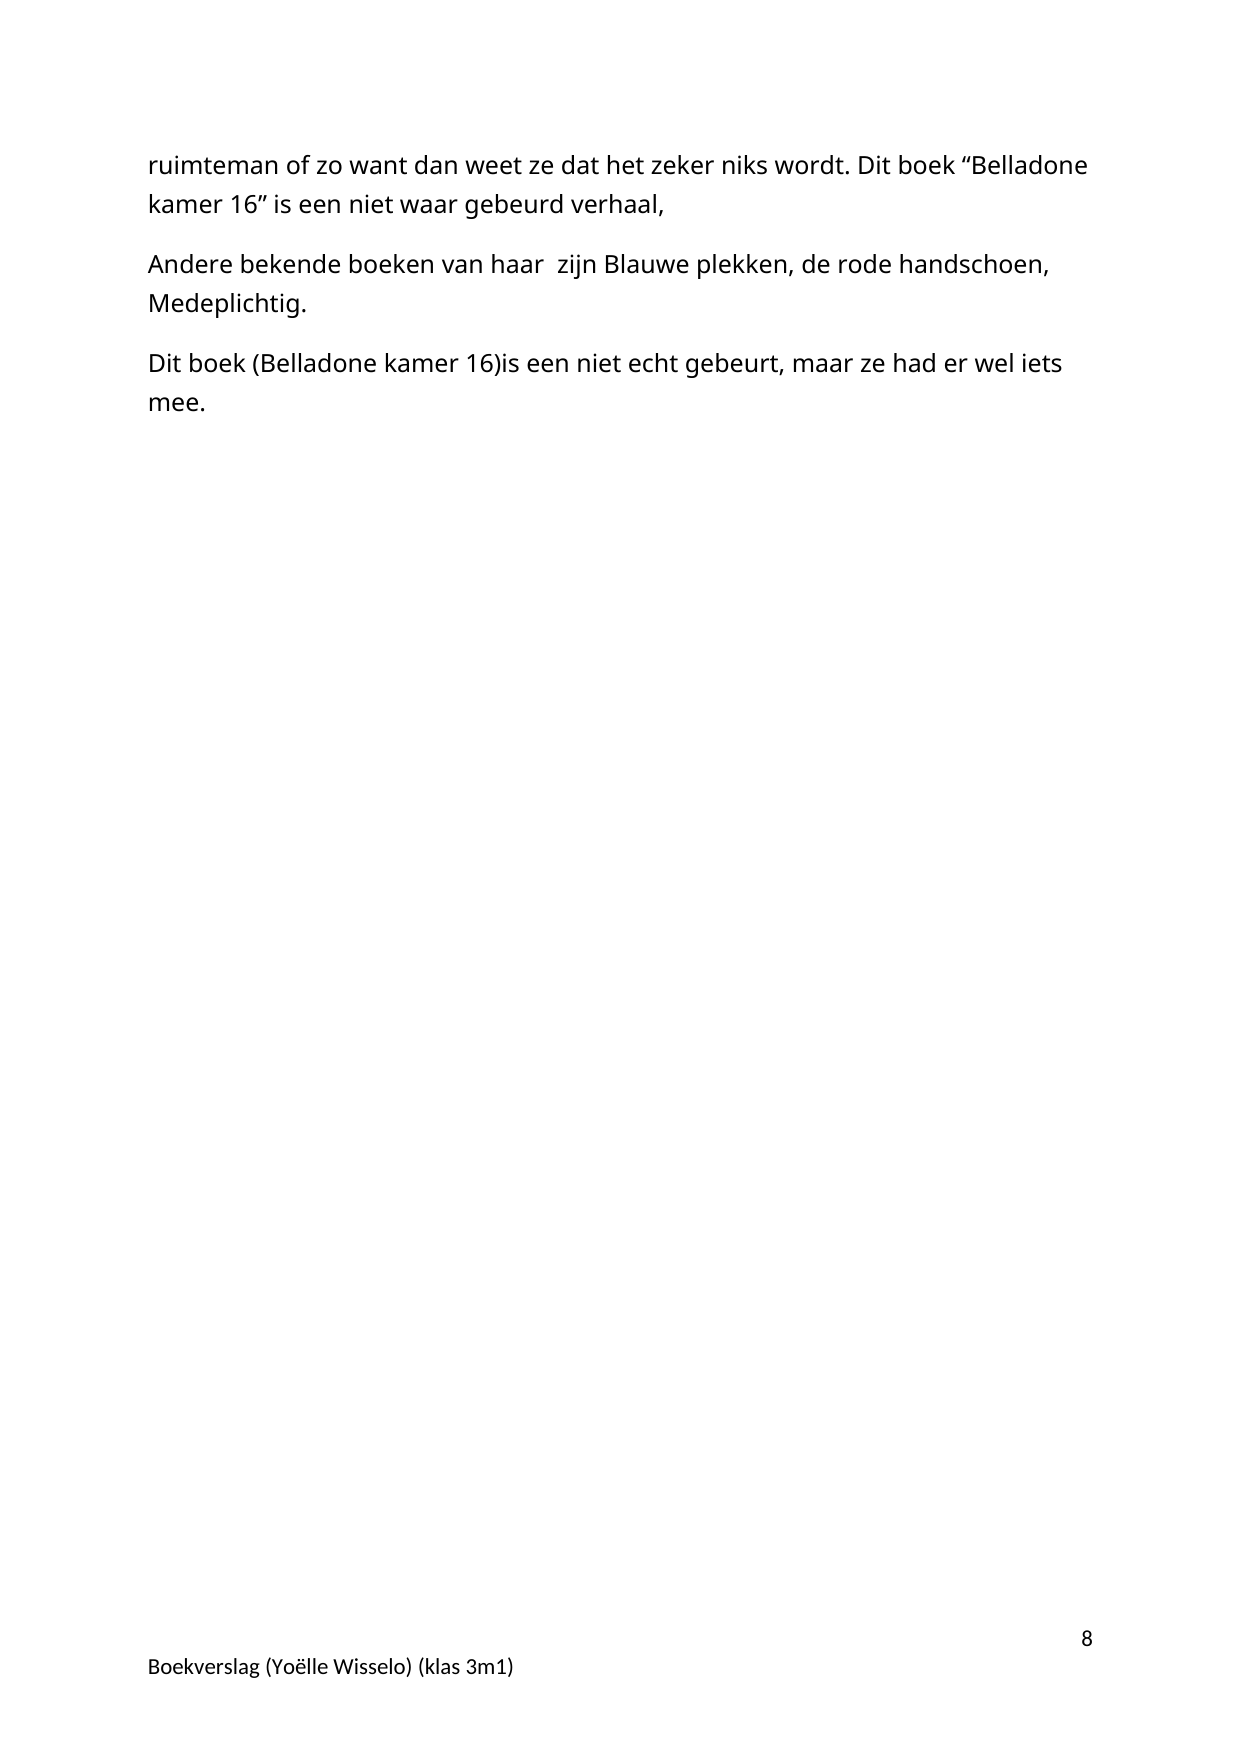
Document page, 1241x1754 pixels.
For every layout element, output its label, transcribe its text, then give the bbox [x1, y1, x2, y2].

text Dit boek (Belladone kamer 16)is een niet echt gebeurt, maar ze had er wel iets mee. [148, 346, 1093, 419]
text Andere bekende boeken van haar zijn Blauwe plekken, de rode handschoen, Medeplichtig. [148, 247, 1093, 320]
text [148, 148, 1093, 221]
